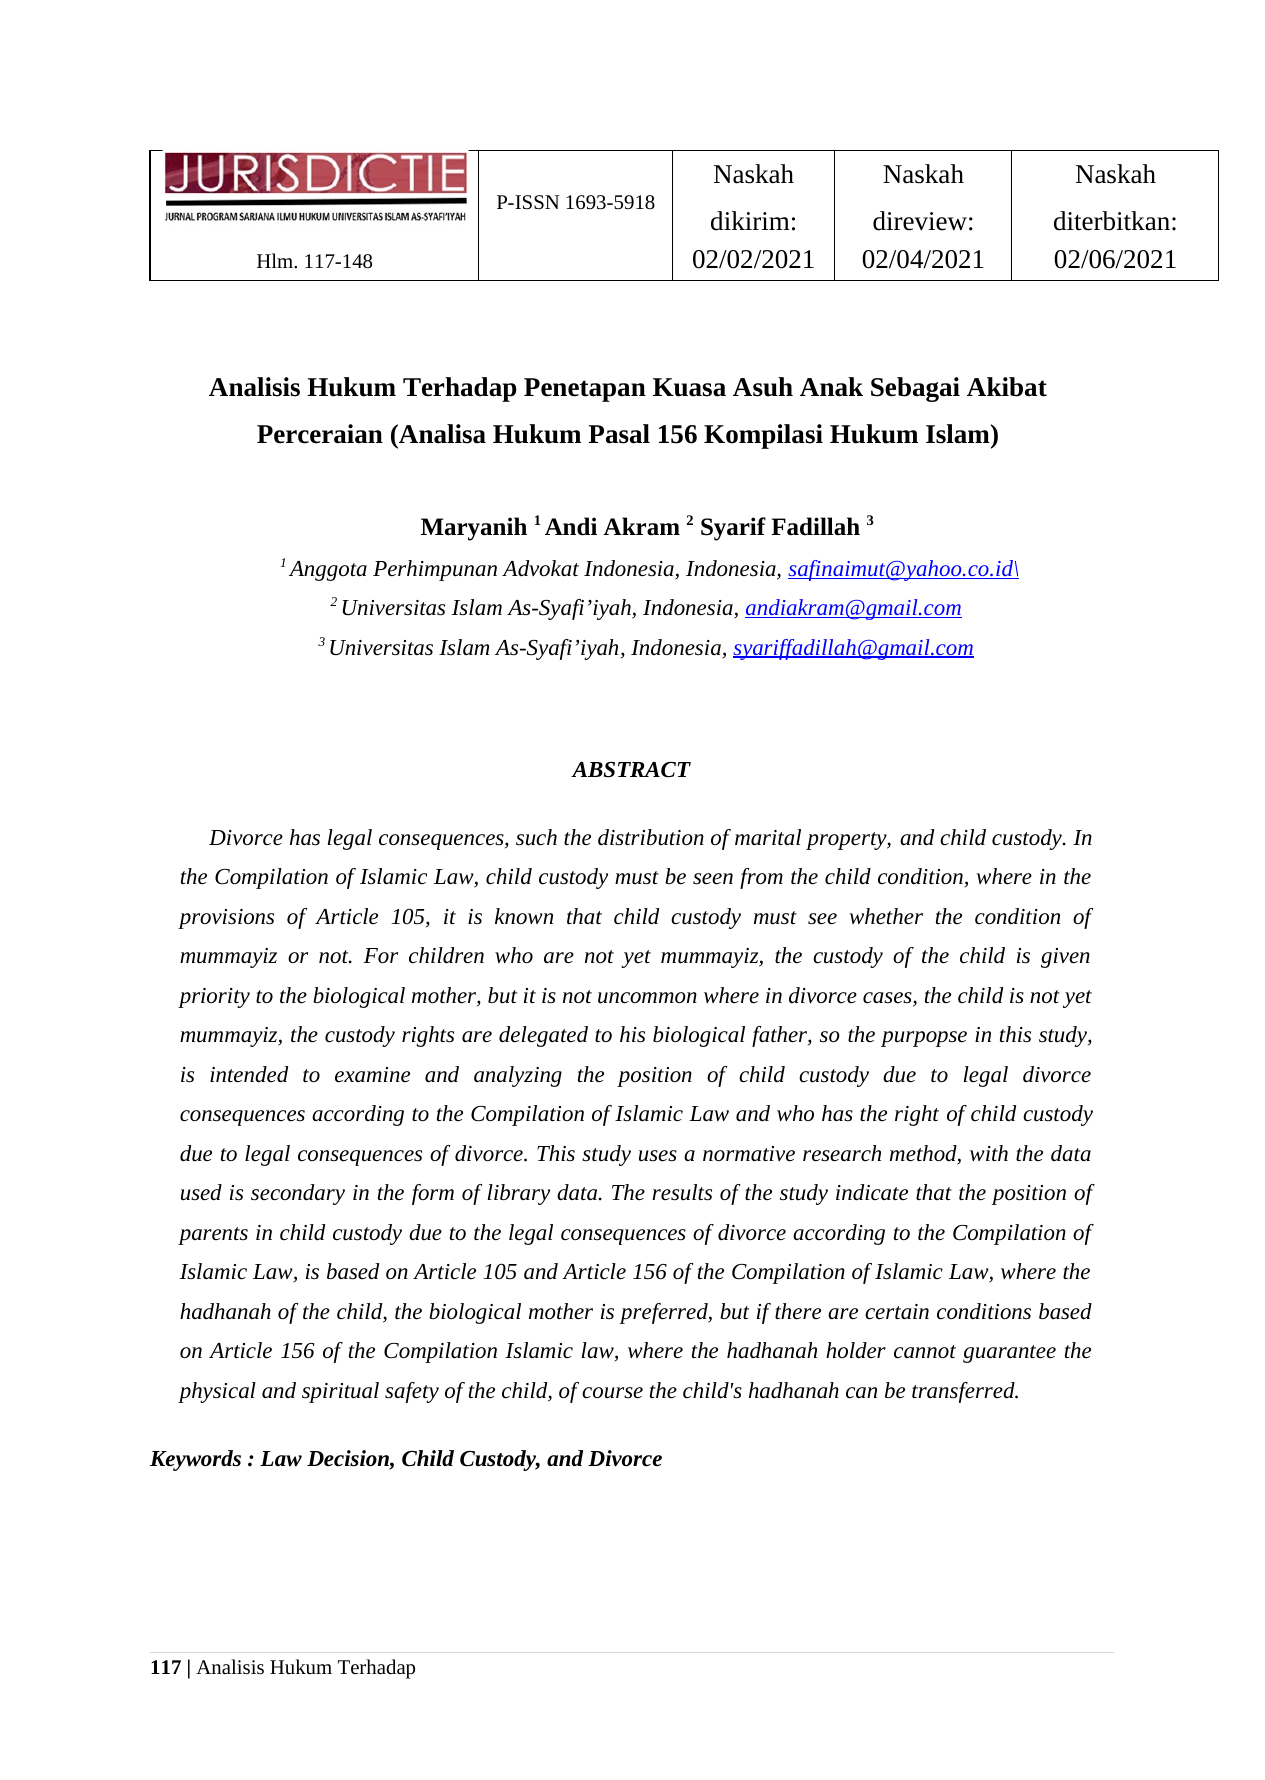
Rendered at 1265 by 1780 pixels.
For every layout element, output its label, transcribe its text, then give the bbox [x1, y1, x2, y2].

text 1 Anggota Perhimpunan Advokat Indonesia, Indonesia, safinaimut@yahoo.co.id\ [179, 555, 1122, 581]
table_header P-ISSN 1693-5918 [479, 151, 672, 279]
table_header Naskah dikirim: 02/02/2021 [673, 151, 834, 279]
text ABSTRACT [150, 756, 1114, 782]
table_header Naskah diterbitkan: 02/06/2021 [1012, 151, 1218, 279]
text Maryanih 1 Andi Akram 2 Syarif Fadillah 3 [179, 512, 1114, 540]
picture [162, 150, 469, 225]
text Analisis Hukum Terhadap Penetapan Kuasa Asuh Anak Sebagai Akibat Perceraian (Analisa Hukum Pasal 156 Kompilasi Hukum Islam) [179, 372, 1076, 449]
text 2 Universitas Islam As-Syafi’iyah, Indonesia, andiakram@gmail.com [179, 594, 1114, 621]
table_header Naskah direview: 02/04/2021 [835, 151, 1011, 279]
text Keywords : Law Decision, Child Custody, and Divorce [150, 1445, 1114, 1472]
table_header Hlm. 117-148 [151, 151, 478, 279]
text Divorce has legal consequences, such the distribution of marital property, and child custody. In the Compilation of Islamic Law, child custody must be seen from the child condition, where in the provisions of Article 105, it is known that child custody must see whether the condition of mummayiz or not. For children who are not yet mummayiz, the custody of the child is given priority to the biological mother, but it is not uncommon where in divorce cases, the child is not yet mummayiz, the custody rights are delegated to his biological father, so the purpopse in this study, is intended to examine and analyzing the position of child custody due to legal divorce consequences according to the Compilation of Islamic Law and who has the right of child custody due to legal consequences of divorce. This study uses a normative research method, with the data used is secondary in the form of library data. The results of the study indicate that the position of parents in child custody due to the legal consequences of divorce according to the Compilation of Islamic Law, is based on Article 105 and Article 156 of the Compilation of Islamic Law, where the hadhanah of the child, the biological mother is preferred, but if there are certain conditions based on Article 156 of the Compilation Islamic law, where the hadhanah holder cannot guarantee the physical and spiritual safety of the child, of course the child's hadhanah can be transferred. [179, 824, 1095, 1403]
text 3 Universitas Islam As-Syafi’iyah, Indonesia, syariffadillah@gmail.com [179, 634, 1114, 660]
